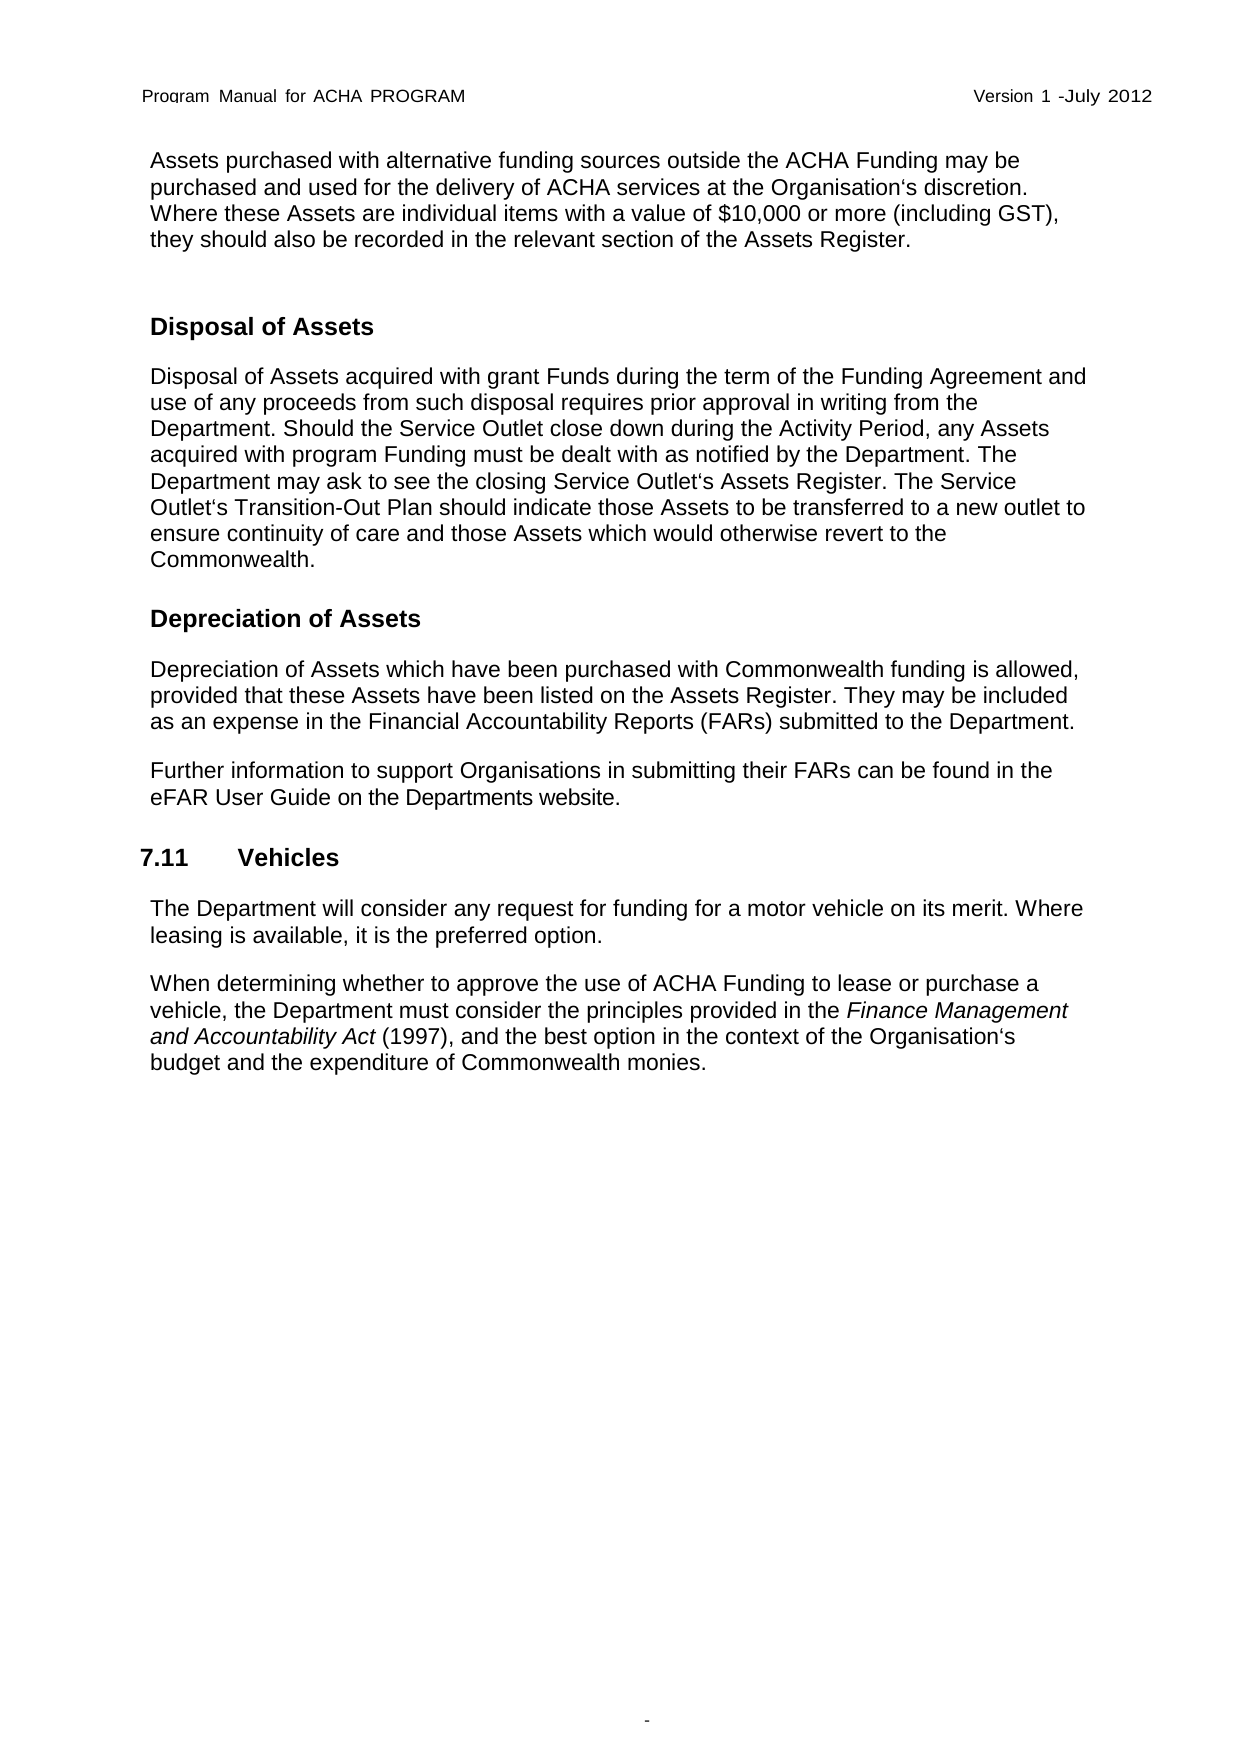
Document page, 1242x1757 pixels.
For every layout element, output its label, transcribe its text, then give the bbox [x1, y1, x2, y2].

text Assets purchased with alternative funding sources outside the ACHA Funding may be purchased and used for the delivery of ACHA services at the Organisation‘s discretion. Where these Assets are individual items with a value of $10,000 or more (including GST), they should also be recorded in the relevant section of the Assets Register. [150, 148, 1065, 252]
subtitle 7.11 Vehicles [139, 843, 1104, 872]
text When determining whether to approve the use of ACHA Funding to lease or purchase a vehicle, the Department must consider the principles provided in the Finance Management and Accountability Act (1997), and the best option in the context of the Organisation‘s budget and the expenditure of Commonwealth monies. [150, 971, 1075, 1075]
text Disposal of Assets acquired with grant Funds during the term of the Funding Agreement and use of any proceeds from such disposal requires prior approval in writing from the Department. Should the Service Outlet close down during the Activity Period, any Assets acquired with program Funding must be dealt with as notified by the Department. The Department may ask to see the closing Service Outlet‘s Assets Register. The Service Outlet‘s Transition-Out Plan should indicate those Assets to be transferred to a new outlet to ensure continuity of care and those Assets which would otherwise revert to the Commonwealth. [150, 363, 1093, 572]
text The Department will consider any request for funding for a motor vehicle on its merit. Where leasing is available, it is the preferred option. [150, 896, 1089, 948]
text Depreciation of Assets which have been purchased with Commonwealth funding is allowed, provided that these Assets have been listed on the Assets Register. They may be included as an expense in the Financial Accountability Reports (FARs) submitted to the Department. [150, 656, 1086, 735]
subtitle Disposal of Assets [150, 311, 1104, 340]
subtitle Depreciation of Assets [150, 604, 1104, 632]
text Further information to support Organisations in submitting their FARs can be found in the eFAR User Guide on the Departments website. [150, 757, 1076, 810]
